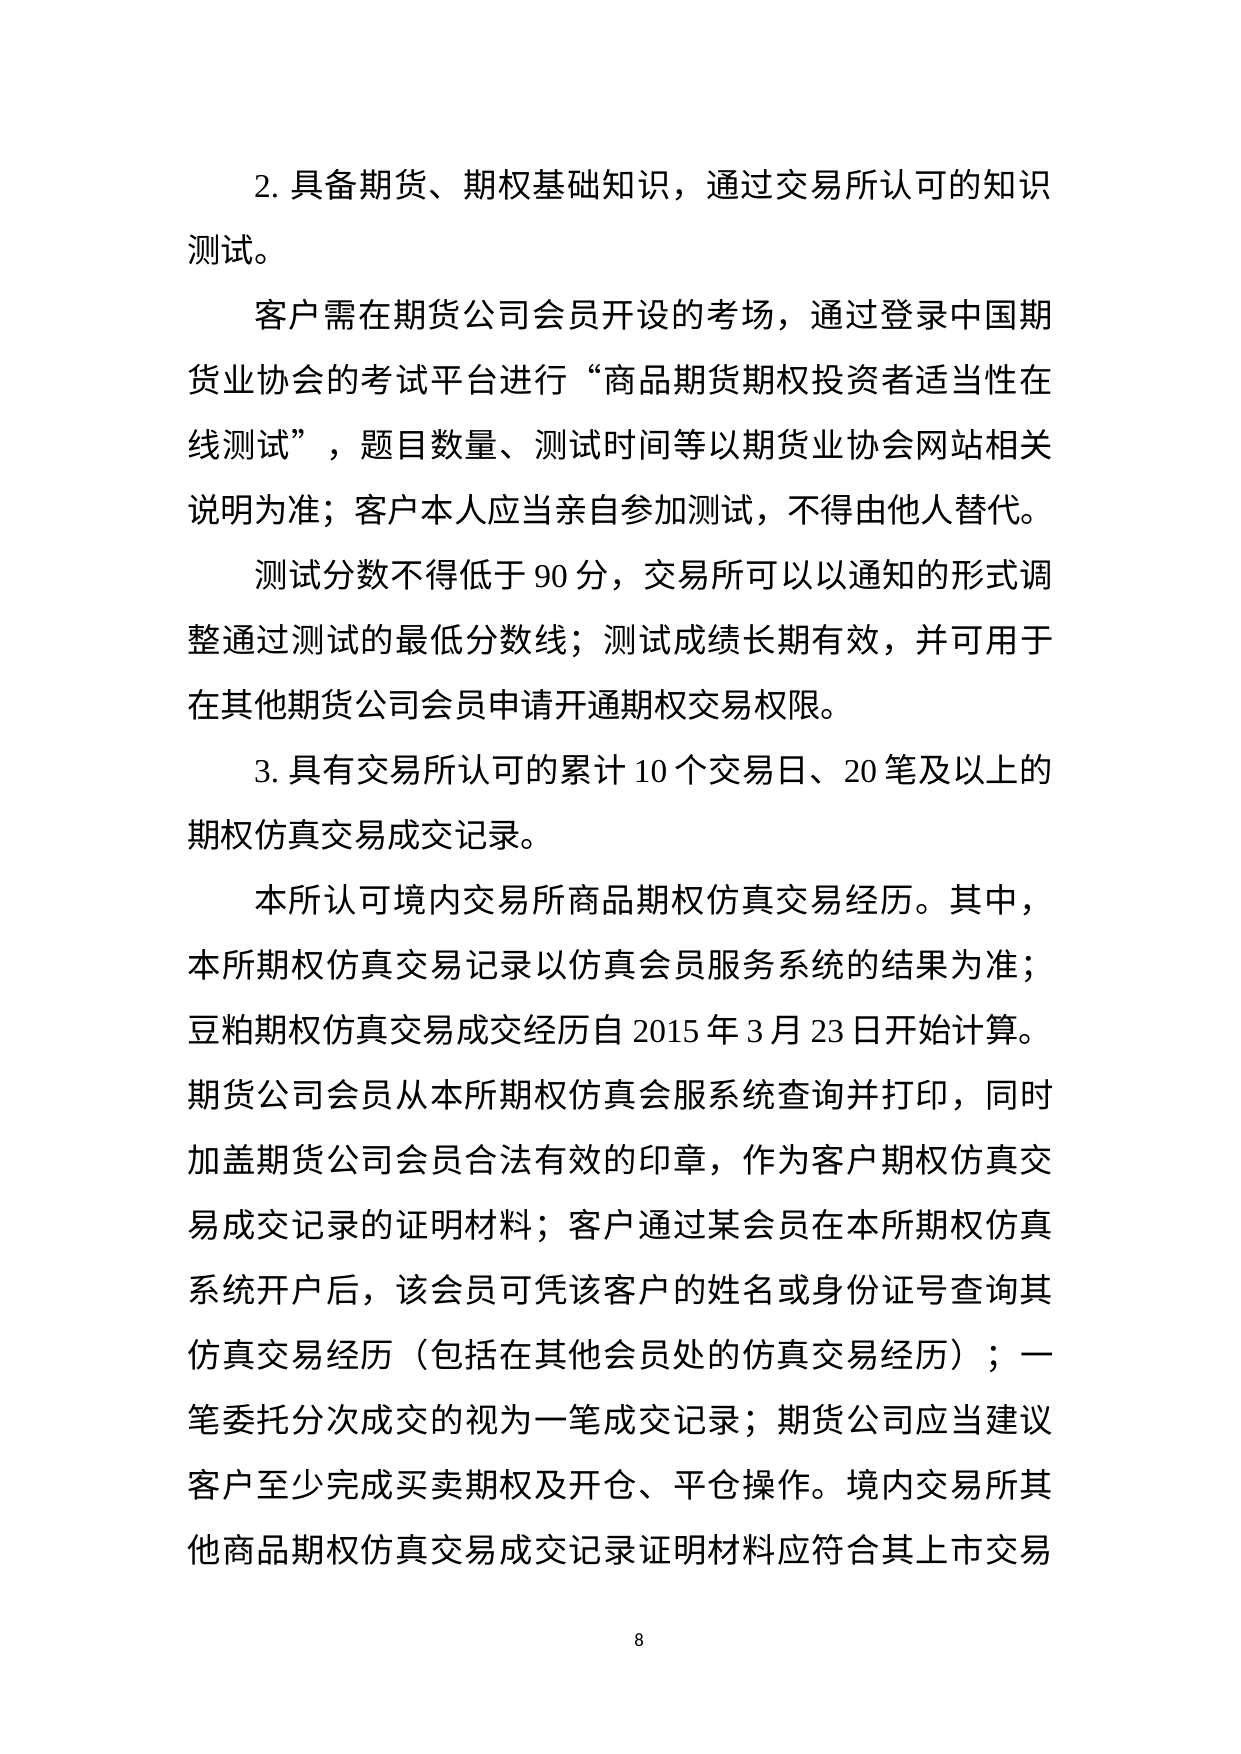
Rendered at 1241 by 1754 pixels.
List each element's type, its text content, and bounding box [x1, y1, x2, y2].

text 客户需在期货公司会员开设的考场，通过登录中国期货业协会的考试平台进行“商品期货期权投资者适当性在线测试”，题目数量、测试时间等以期货业协会网站相关说明为准；客户本人应当亲自参加测试，不得由他人替代。 [187, 280, 1053, 540]
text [187, 865, 1053, 1580]
text 测试分数不得低于90分，交易所可以以通知的形式调整通过测试的最低分数线；测试成绩长期有效，并可用于在其他期货公司会员申请开通期权交易权限。 [187, 540, 1053, 735]
text 2. 具备期货、期权基础知识，通过交易所认可的知识测试。 [187, 150, 1053, 280]
text 3. 具有交易所认可的累计10个交易日、20笔及以上的期权仿真交易成交记录。 [187, 735, 1053, 865]
